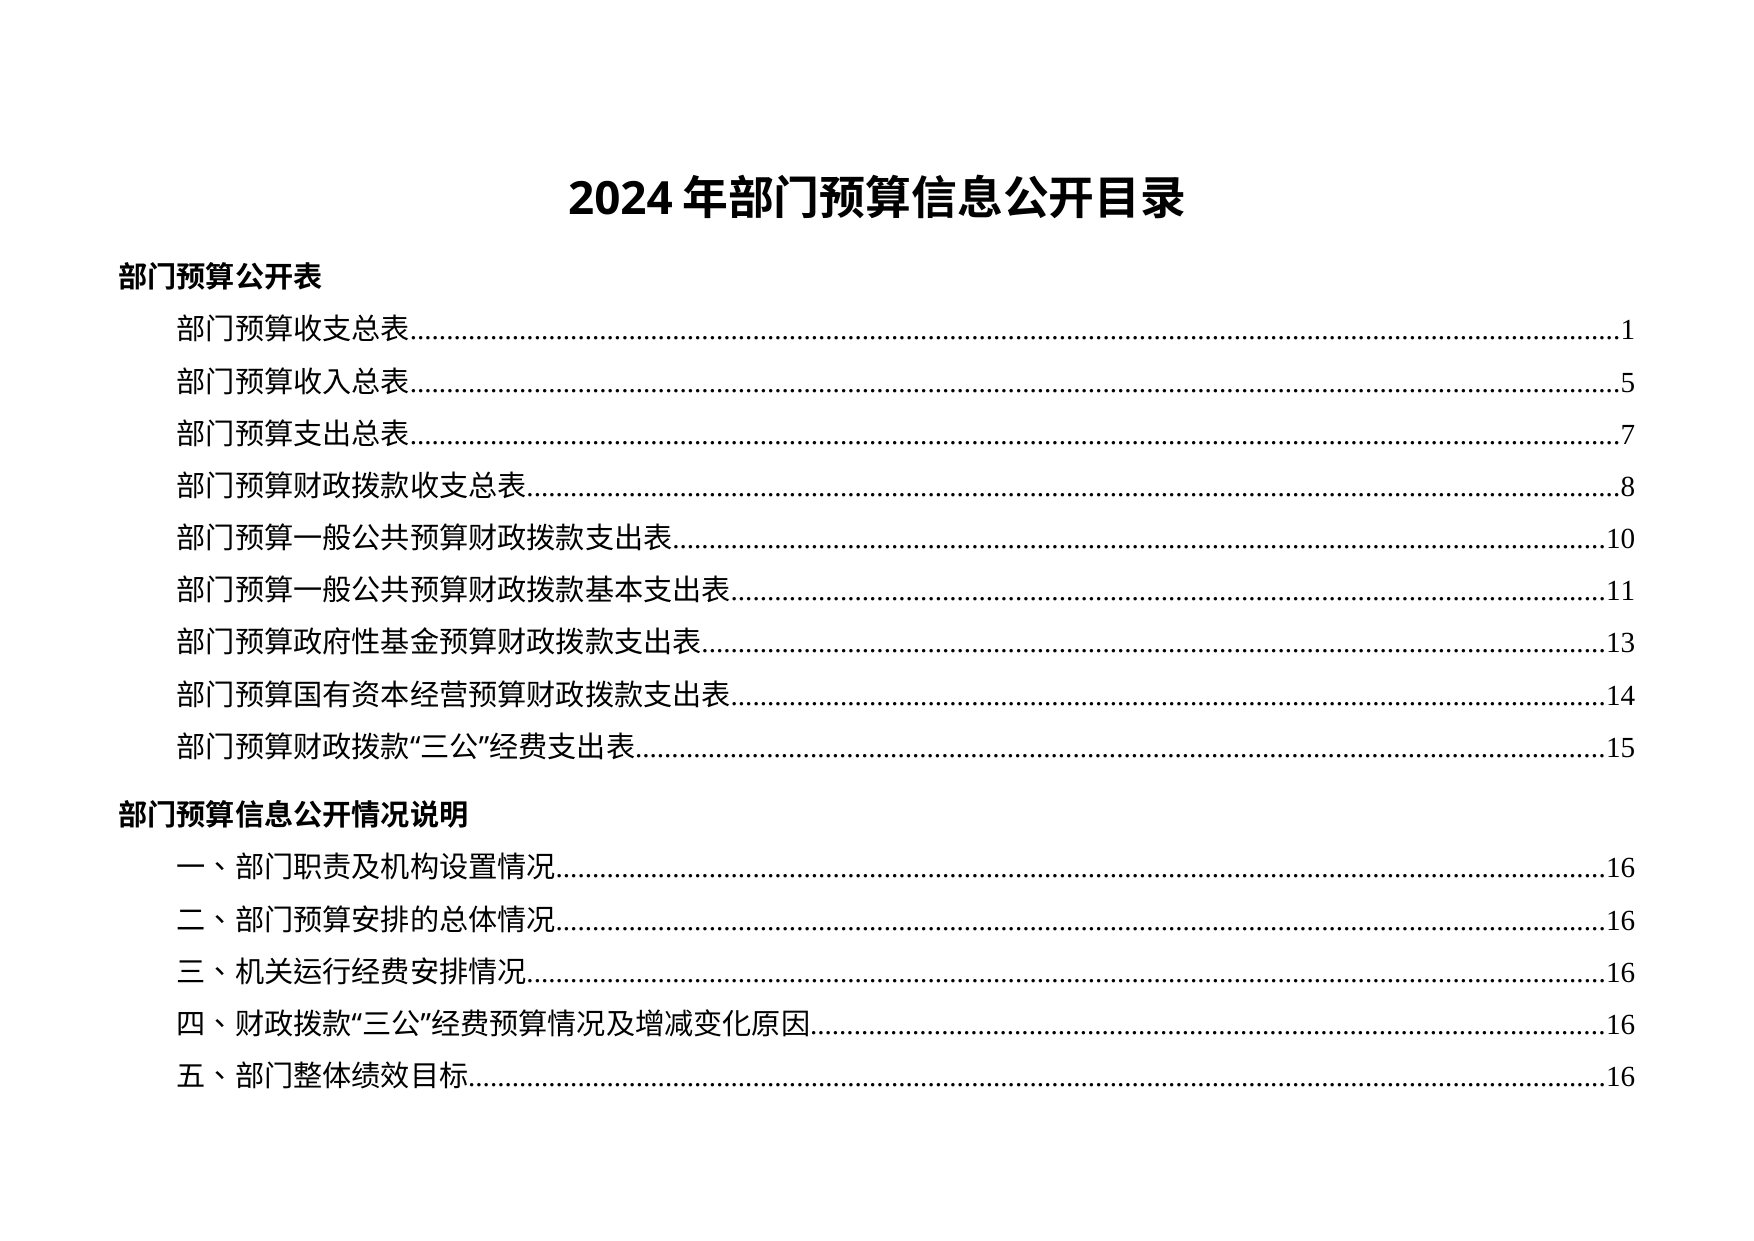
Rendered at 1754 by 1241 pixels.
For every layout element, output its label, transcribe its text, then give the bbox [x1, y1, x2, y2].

text 四、财政拨款“三公”经费预算情况及增减变化原因 16 [118, 1003, 1636, 1043]
text 部门预算一般公共预算财政拨款基本支出表 11 [118, 569, 1636, 609]
text 部门预算政府性基金预算财政拨款支出表 13 [118, 622, 1636, 661]
text 部门预算财政拨款“三公”经费支出表 15 [118, 726, 1636, 766]
text 二、部门预算安排的总体情况 16 [118, 899, 1636, 939]
text 三、机关运行经费安排情况 16 [118, 951, 1636, 991]
text 部门预算收入总表 5 [118, 361, 1636, 401]
text 部门预算一般公共预算财政拨款支出表 10 [118, 517, 1636, 557]
text 一、部门职责及机构设置情况 16 [118, 847, 1636, 886]
text 2024年部门预算信息公开目录 [118, 165, 1636, 228]
text 部门预算信息公开情况说明 [118, 794, 1636, 834]
text 部门预算公开表 [118, 256, 1636, 296]
text 部门预算财政拨款收支总表 8 [118, 465, 1636, 505]
text 五、部门整体绩效目标 16 [118, 1056, 1636, 1095]
text 部门预算收支总表 1 [118, 309, 1636, 348]
text 部门预算支出总表 7 [118, 413, 1636, 453]
text 部门预算国有资本经营预算财政拨款支出表 14 [118, 674, 1636, 714]
